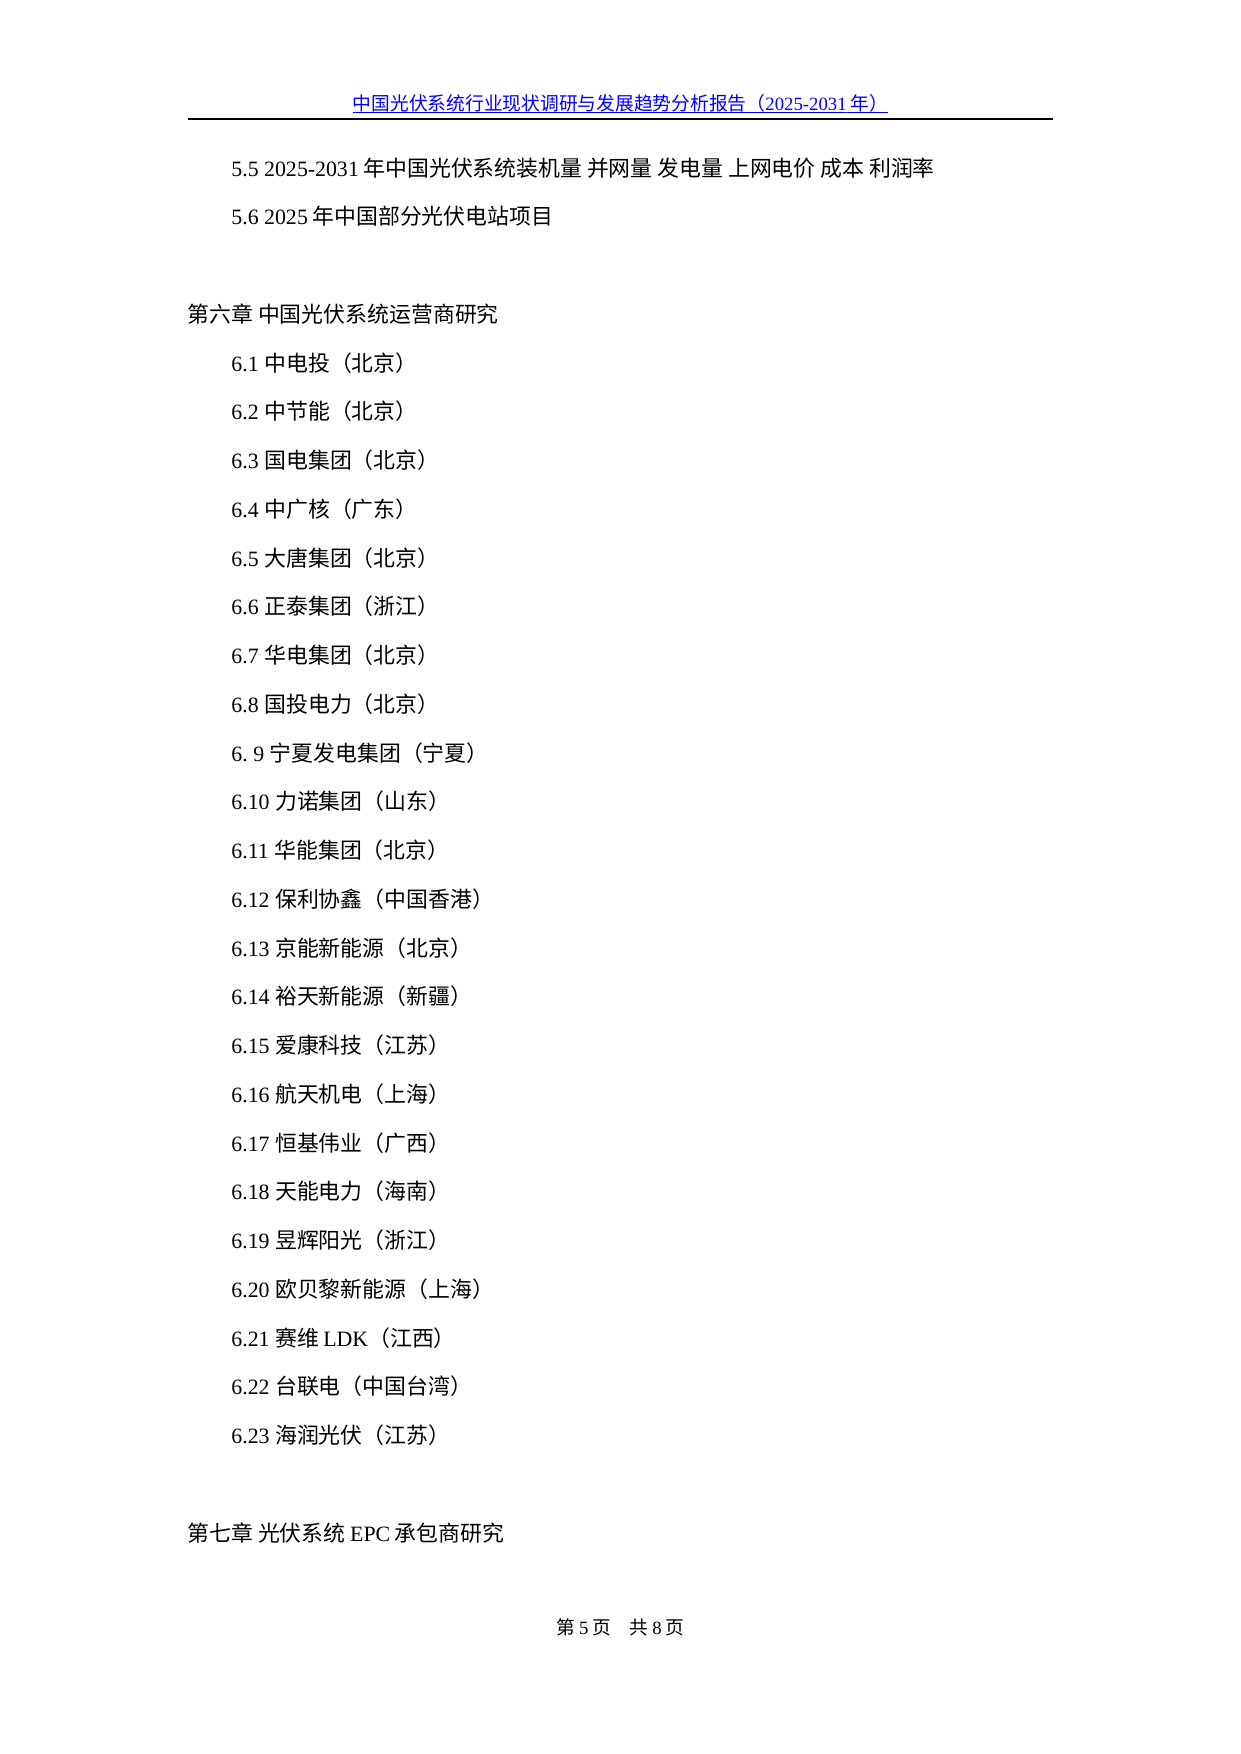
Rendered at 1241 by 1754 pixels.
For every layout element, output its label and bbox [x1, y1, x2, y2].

text [187, 150, 1053, 1548]
